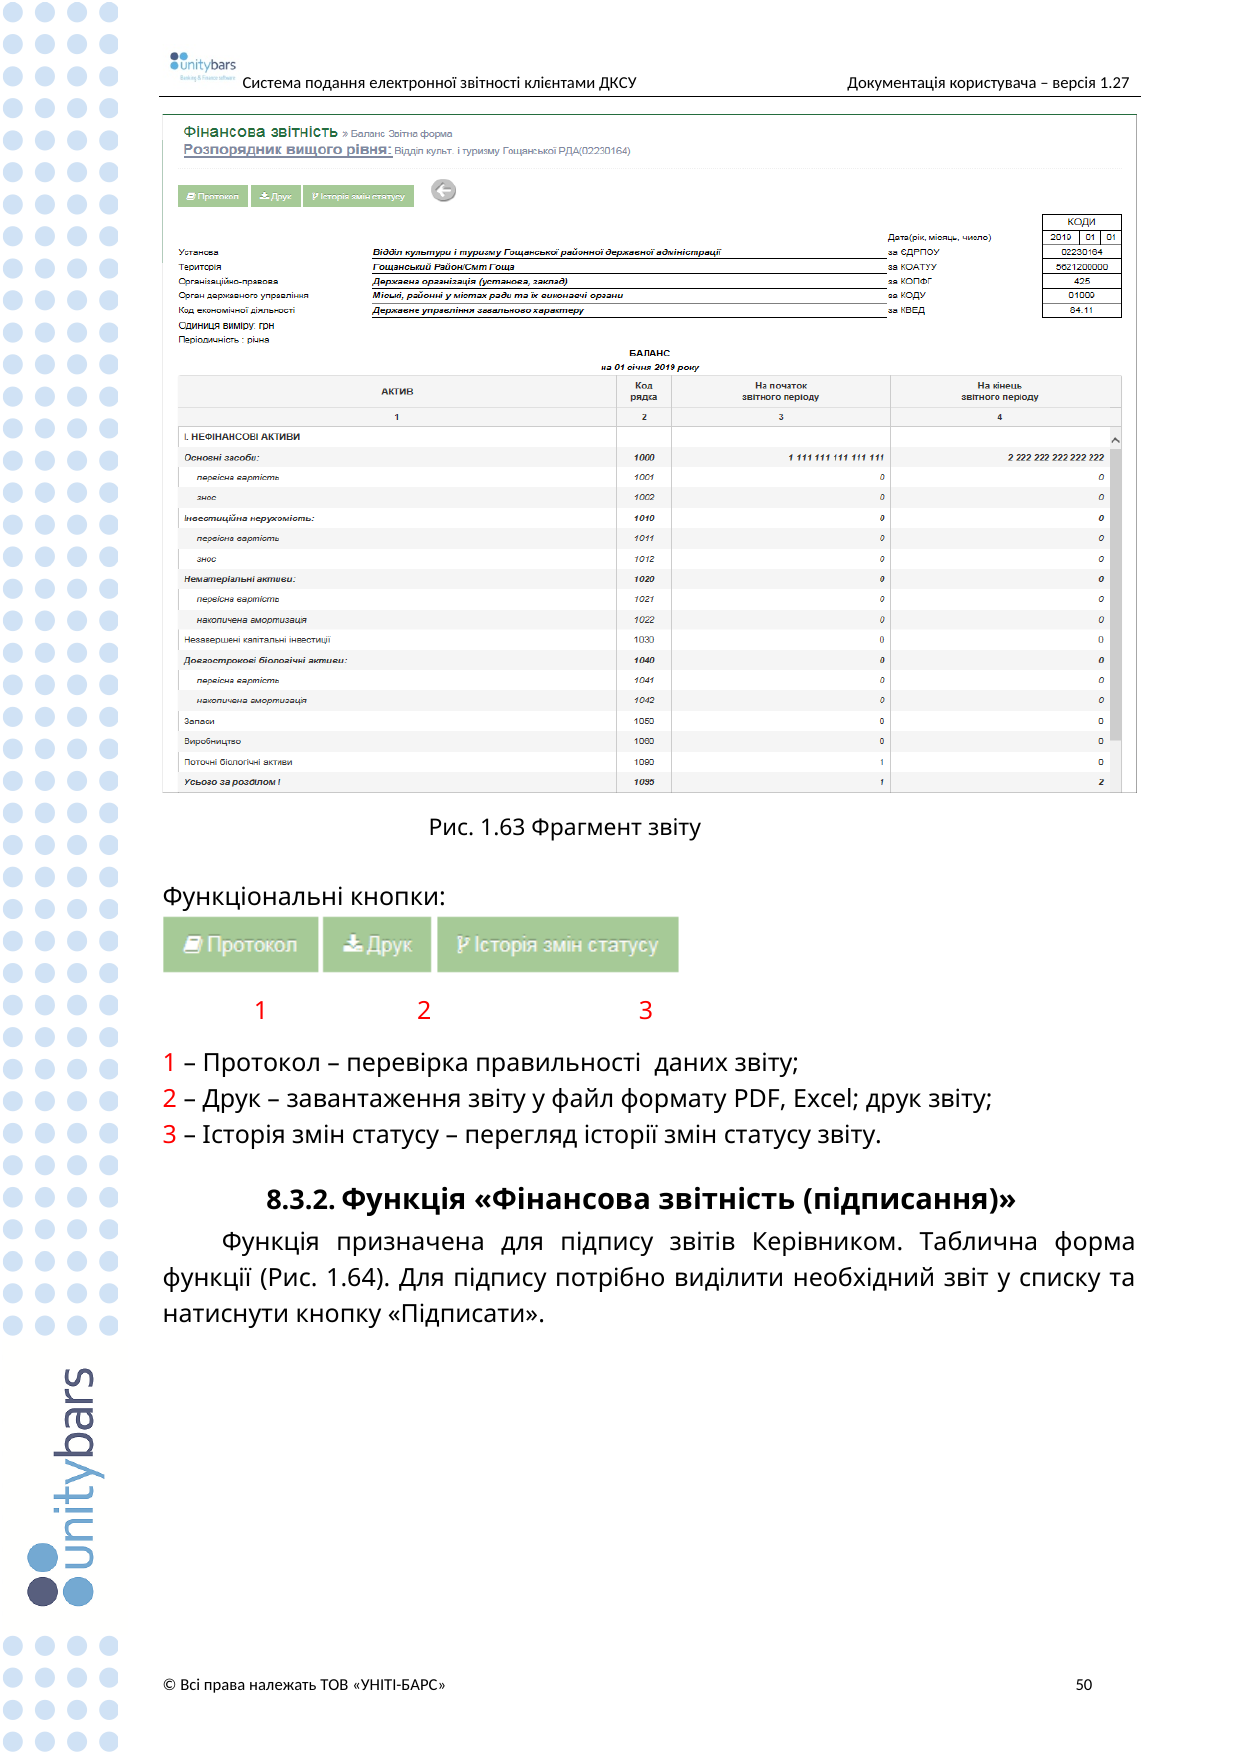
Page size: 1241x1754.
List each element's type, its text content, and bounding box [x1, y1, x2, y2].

text 2 – Друк – завантаження звіту у файл формату PDF, Excel; друк звіту; [162, 1081, 1137, 1115]
text Функціональні кнопки: [162, 878, 1137, 913]
text 3 – Історія змін статусу – перегляд історії змін статусу звіту. [162, 1117, 1137, 1151]
text 1 – Протокол – перевірка правильності даних звіту; [162, 1045, 1137, 1079]
subtitle Функція «Фінансова звітність (підписання)» [266, 1178, 1137, 1218]
picture [162, 114, 1137, 793]
picture [2, 2, 128, 1752]
picture [162, 44, 243, 89]
text 1 2 3 [162, 992, 1137, 1026]
text Функція призначена для підпису звітів Керівником. Таблична форма функції (Рис. 1.64). Для підпису потрібно виділити необхідний звіт у списку та натиснути кнопку «Підписати». [162, 1224, 1137, 1330]
subtitle Фрагмент звіту [428, 811, 1137, 842]
picture [162, 914, 682, 974]
